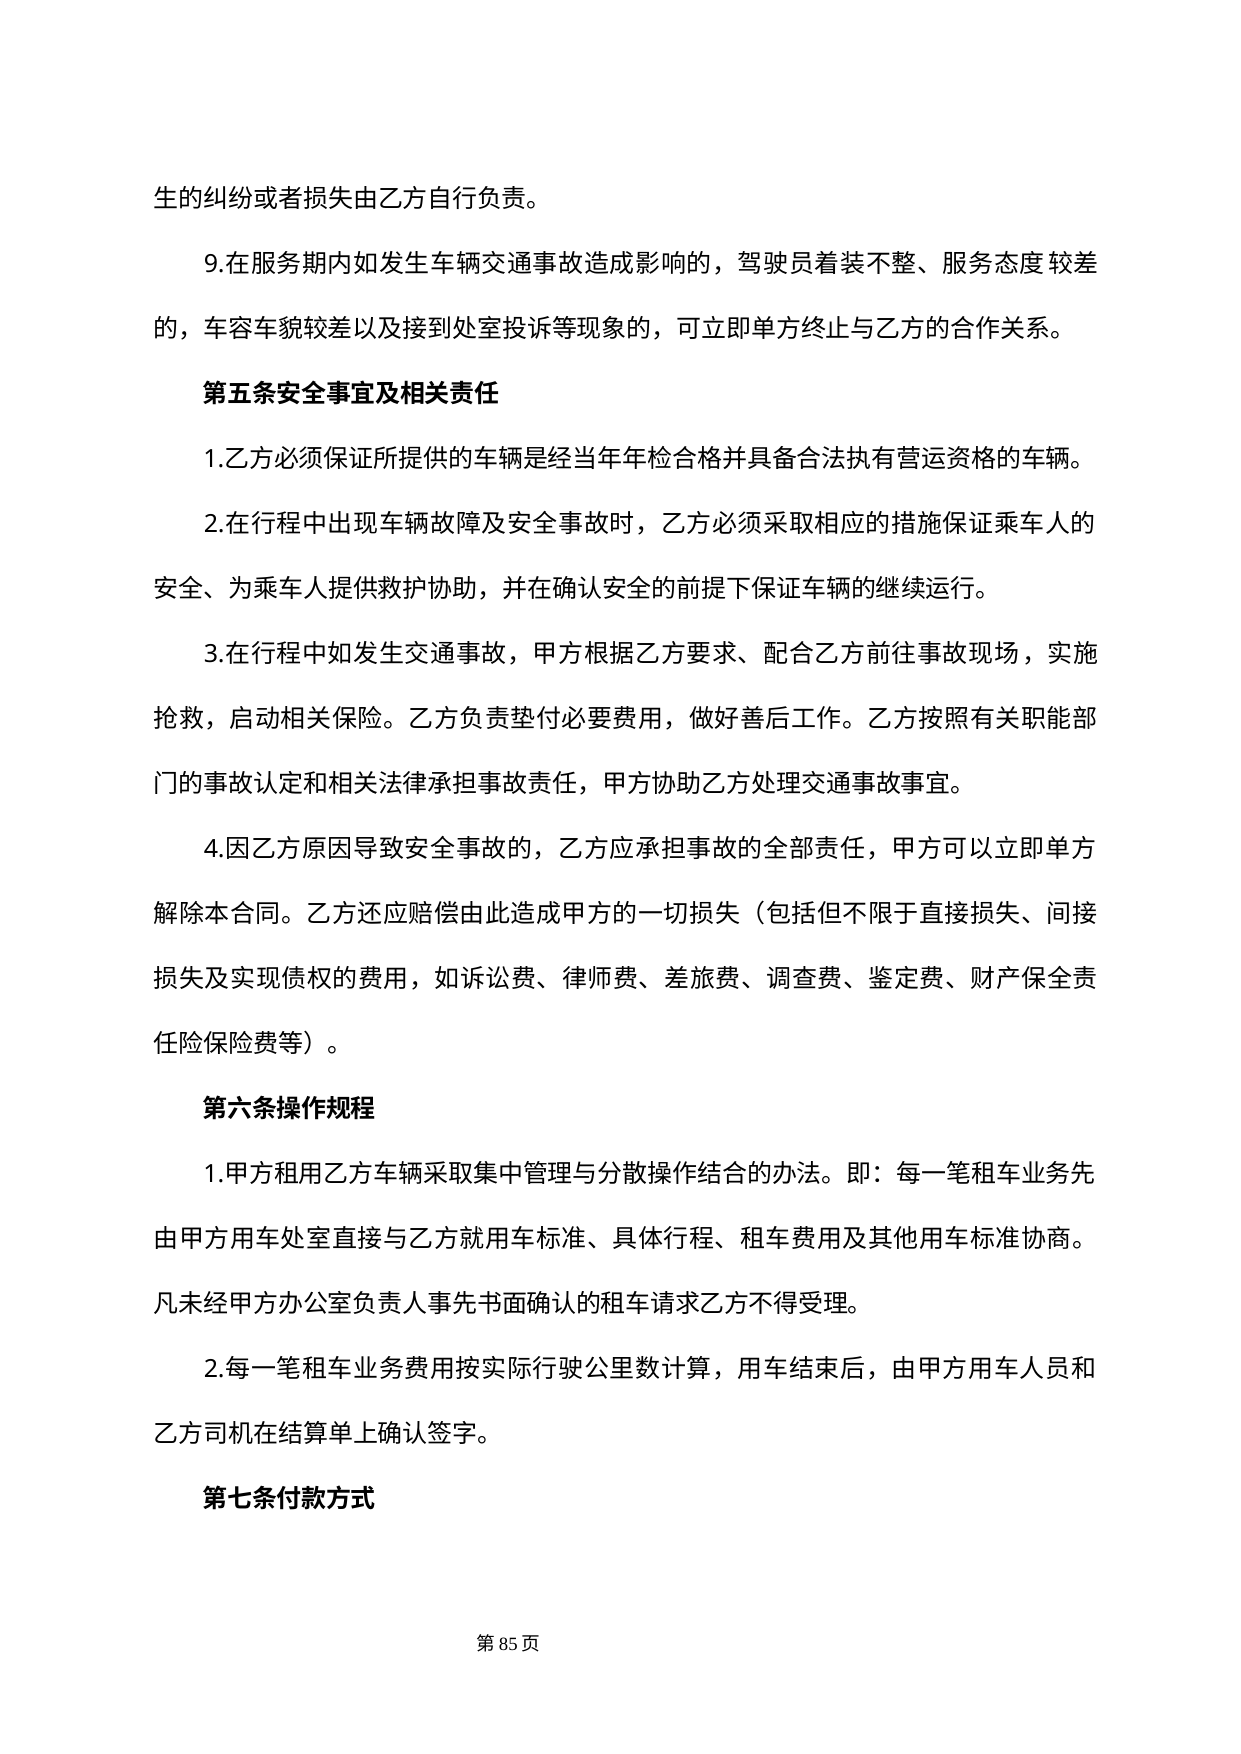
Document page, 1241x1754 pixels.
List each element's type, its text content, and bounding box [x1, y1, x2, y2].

text 1.甲方租用乙方车辆采取集中管理与分散操作结合的办法。即：每一笔租车业务先由甲方用车处室直接与乙方就用车标准、具体行程、租车费用及其他用车标准协商。凡未经甲方办公室负责人事先书面确认的租车请求乙方不得受理。 [153, 1139, 1098, 1334]
text 第六条操作规程 [153, 1074, 1098, 1139]
text 4.因乙方原因导致安全事故的，乙方应承担事故的全部责任，甲方可以立即单方解除本合同。乙方还应赔偿由此造成甲方的一切损失（包括但不限于直接损失、间接损失及实现债权的费用，如诉讼费、律师费、差旅费、调查费、鉴定费、财产保全责任险保险费等）。 [153, 814, 1098, 1074]
text 9.在服务期内如发生车辆交通事故造成影响的，驾驶员着装不整、服务态度较差的，车容车貌较差以及接到处室投诉等现象的，可立即单方终止与乙方的合作关系。 [153, 229, 1098, 359]
text 2.每一笔租车业务费用按实际行驶公里数计算，用车结束后，由甲方用车人员和乙方司机在结算单上确认签字。 [153, 1334, 1098, 1464]
text 第七条付款方式 [153, 1464, 1098, 1529]
text 3.在行程中如发生交通事故，甲方根据乙方要求、配合乙方前往事故现场，实施抢救，启动相关保险。乙方负责垫付必要费用，做好善后工作。乙方按照有关职能部门的事故认定和相关法律承担事故责任，甲方协助乙方处理交通事故事宜。 [153, 619, 1098, 814]
text 1.乙方必须保证所提供的车辆是经当年年检合格并具备合法执有营运资格的车辆。 [153, 424, 1098, 489]
text 第五条安全事宜及相关责任 [153, 359, 1098, 424]
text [153, 164, 1098, 229]
text 2.在行程中出现车辆故障及安全事故时，乙方必须采取相应的措施保证乘车人的安全、为乘车人提供救护协助，并在确认安全的前提下保证车辆的继续运行。 [153, 489, 1098, 619]
